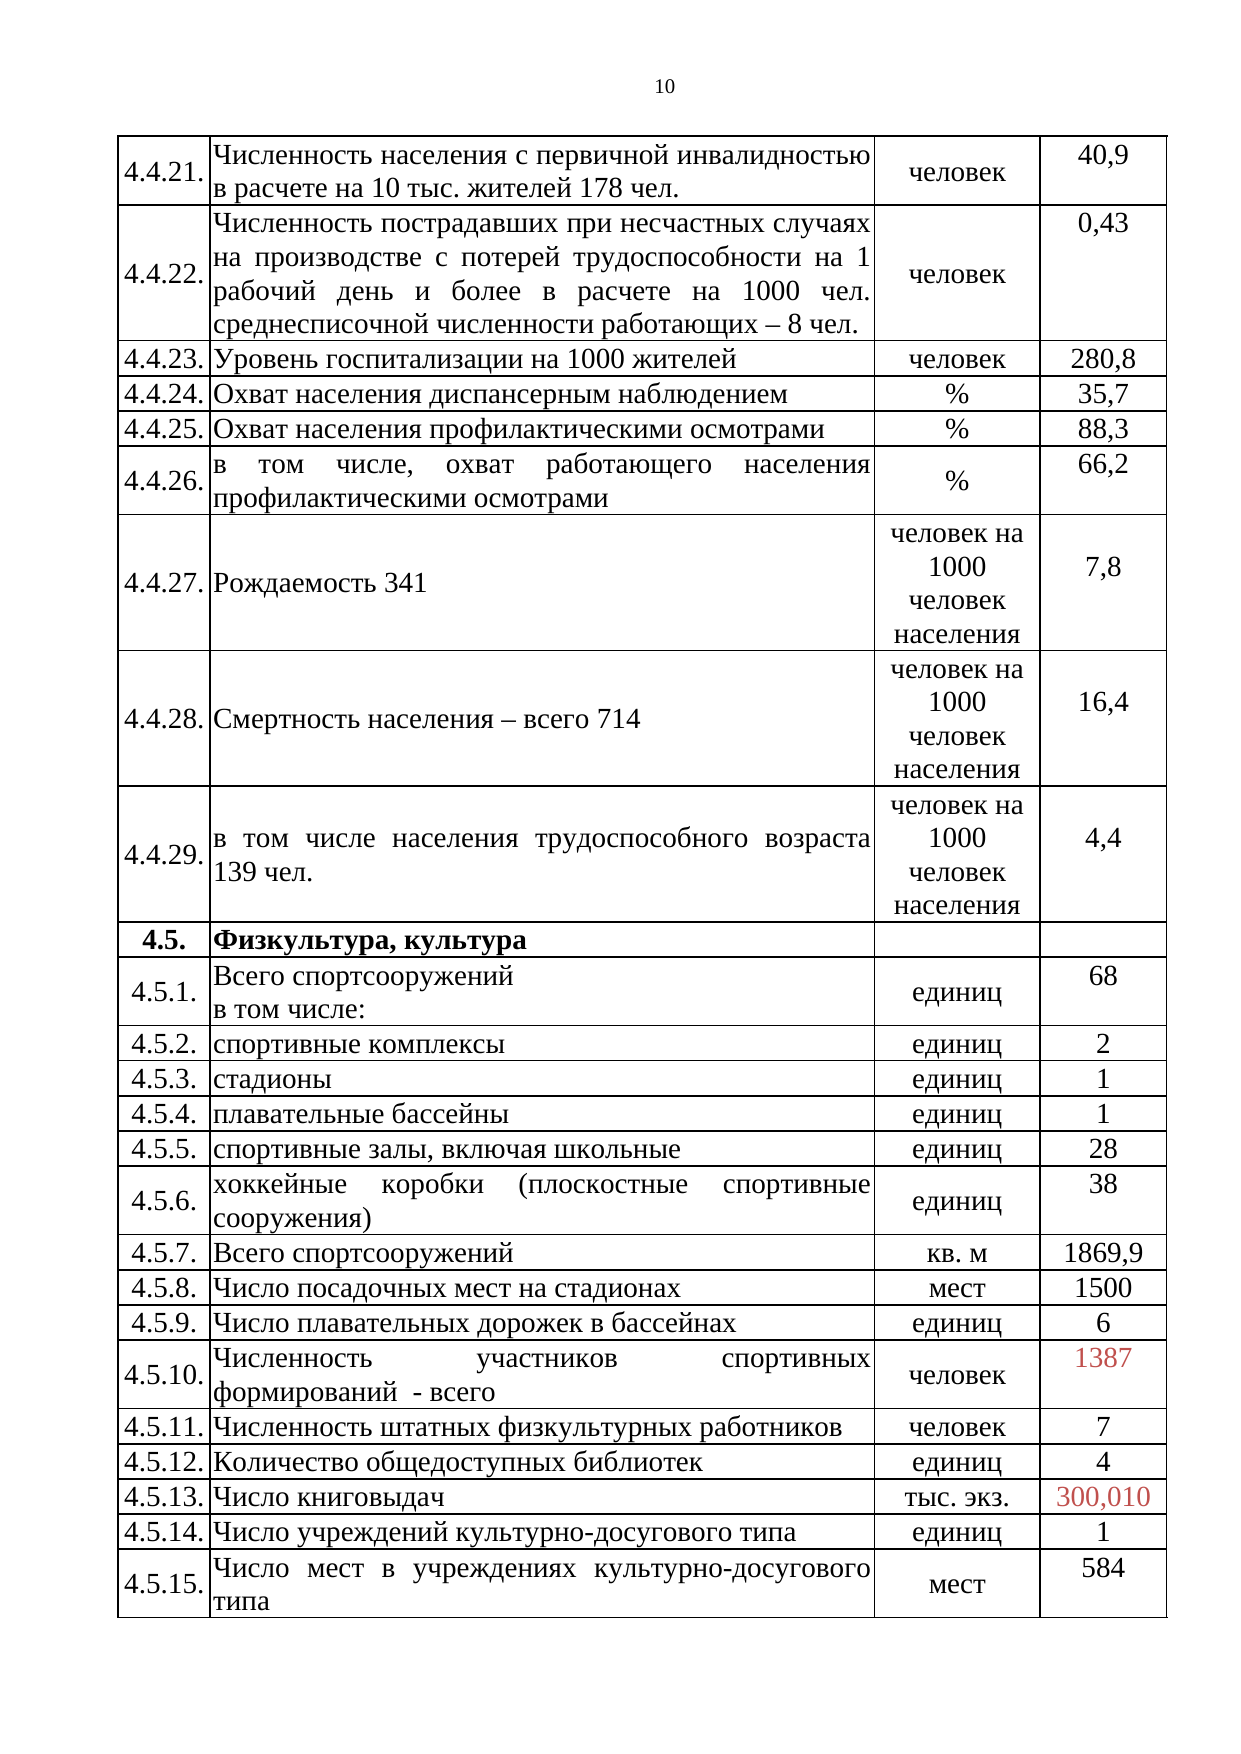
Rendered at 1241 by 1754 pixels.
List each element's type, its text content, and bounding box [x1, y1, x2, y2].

table_cell человек на 1000 человек населения [875, 651, 1039, 785]
table_cell единиц [875, 1306, 1039, 1339]
table_cell 4.4.29. [119, 787, 209, 921]
table_cell 4.4.27. [119, 515, 209, 649]
table_cell 4.5.3. [119, 1061, 209, 1095]
table_cell Уровень госпитализации на 1000 жителей [211, 341, 874, 375]
table_cell Число посадочных мест на стадионах [211, 1271, 874, 1304]
table_cell стадионы [211, 1061, 874, 1095]
table_cell в том числе населения трудоспособного возраста 139 чел. [211, 787, 874, 921]
table_cell 4.5.8. [119, 1271, 209, 1304]
table_cell хоккейные коробки (плоскостные спортивные сооружения) [211, 1167, 874, 1234]
table_cell единиц [875, 1445, 1039, 1478]
table_cell Число учреждений культурно-досугового типа [211, 1515, 874, 1548]
table_cell 300,010 [1041, 1480, 1166, 1513]
table_cell 66,2 [1041, 447, 1166, 514]
table_cell 584 [1041, 1550, 1166, 1617]
table_cell 4.4.23. [119, 341, 209, 375]
table_cell 4.4.26. [119, 447, 209, 514]
table_cell 4.5.5. [119, 1132, 209, 1165]
table_cell единиц [875, 1167, 1039, 1234]
table_cell единиц [875, 1132, 1039, 1165]
table_cell Всего спортсооружений в том числе: [211, 958, 874, 1025]
table_cell 35,7 [1041, 377, 1166, 410]
table_cell 4.5. [119, 923, 209, 956]
table_cell тыс. экз. [875, 1480, 1039, 1513]
table_cell человек на 1000 человек населения [875, 787, 1039, 921]
table_cell 4.5.6. [119, 1167, 209, 1234]
table_cell Численность штатных физкультурных работников [211, 1409, 874, 1443]
table_cell 7,8 [1041, 515, 1166, 649]
table_cell 2 [1041, 1026, 1166, 1060]
table_cell 88,3 [1041, 412, 1166, 445]
table_cell единиц [875, 958, 1039, 1025]
table_cell Количество общедоступных библиотек [211, 1445, 874, 1478]
table_cell единиц [875, 1061, 1039, 1095]
table_cell кв. м [875, 1235, 1039, 1269]
table_cell Физкультура, культура [211, 923, 874, 956]
table_cell Число плавательных дорожек в бассейнах [211, 1306, 874, 1339]
table_cell единиц [875, 1097, 1039, 1130]
table_cell Рождаемость 341 [211, 515, 874, 649]
table_cell 4.5.14. [119, 1515, 209, 1548]
table_cell 40,9 [1041, 137, 1166, 204]
table_cell 4.4.24. [119, 377, 209, 410]
table_cell % [875, 447, 1039, 514]
table_cell 4,4 [1041, 787, 1166, 921]
table_cell Численность участников спортивных формирований - всего [211, 1341, 874, 1408]
table_cell 16,4 [1041, 651, 1166, 785]
table_cell 4.5.13. [119, 1480, 209, 1513]
table_cell 0,43 [1041, 206, 1166, 340]
table_cell мест [875, 1271, 1039, 1304]
table_cell спортивные залы, включая школьные [211, 1132, 874, 1165]
table_cell человек [875, 206, 1039, 340]
table_cell 4.5.2. [119, 1026, 209, 1060]
table_cell спортивные комплексы [211, 1026, 874, 1060]
table_cell единиц [875, 1026, 1039, 1060]
table_cell 68 [1041, 958, 1166, 1025]
table_cell 4 [1041, 1445, 1166, 1478]
table_cell 1 [1041, 1097, 1166, 1130]
table_cell человек на 1000 человек населения [875, 515, 1039, 649]
table_cell 4.5.11. [119, 1409, 209, 1443]
table_cell 4.4.22. [119, 206, 209, 340]
table_cell 1387 [1041, 1341, 1166, 1408]
table_cell Численность пострадавших при несчастных случаях на производстве с потерей трудоспособности на 1 рабочий день и более в расчете на 1000 чел. среднесписочной численности работающих – 8 чел. [211, 206, 874, 340]
table_cell единиц [875, 1515, 1039, 1548]
table_cell мест [875, 1550, 1039, 1617]
table_cell 4.5.12. [119, 1445, 209, 1478]
table_cell 280,8 [1041, 341, 1166, 375]
table_cell % [875, 412, 1039, 445]
table_cell 4.5.9. [119, 1306, 209, 1339]
table_cell Число книговыдач [211, 1480, 874, 1513]
table_cell Охват населения диспансерным наблюдением [211, 377, 874, 410]
table_cell [1041, 923, 1166, 956]
table_cell плавательные бассейны [211, 1097, 874, 1130]
table_cell человек [875, 341, 1039, 375]
table_cell Смертность населения – всего 714 [211, 651, 874, 785]
table_cell 38 [1041, 1167, 1166, 1234]
table_cell 4.5.4. [119, 1097, 209, 1130]
table_cell 4.5.10. [119, 1341, 209, 1408]
table_cell 4.4.25. [119, 412, 209, 445]
table_cell 7 [1041, 1409, 1166, 1443]
table_cell человек [875, 1341, 1039, 1408]
table_cell 4.4.21. [119, 137, 209, 204]
table_cell 4.4.28. [119, 651, 209, 785]
table_cell в том числе, охват работающего населения профилактическими осмотрами [211, 447, 874, 514]
table_cell 1 [1041, 1515, 1166, 1548]
table_cell % [875, 377, 1039, 410]
table_cell [875, 923, 1039, 956]
table_cell 4.5.1. [119, 958, 209, 1025]
table_cell Число мест в учреждениях культурно-досугового типа [211, 1550, 874, 1617]
table_cell 28 [1041, 1132, 1166, 1165]
table_cell 1 [1041, 1061, 1166, 1095]
table_cell человек [875, 1409, 1039, 1443]
table_cell Всего спортсооружений [211, 1235, 874, 1269]
table_cell 1500 [1041, 1271, 1166, 1304]
table_cell 4.5.7. [119, 1235, 209, 1269]
table_cell Численность населения с первичной инвалидностью в расчете на 10 тыс. жителей 178 чел. [211, 137, 874, 204]
table_cell 4.5.15. [119, 1550, 209, 1617]
table_cell 1869,9 [1041, 1235, 1166, 1269]
table_cell Охват населения профилактическими осмотрами [211, 412, 874, 445]
table_cell 6 [1041, 1306, 1166, 1339]
table_cell человек [875, 137, 1039, 204]
